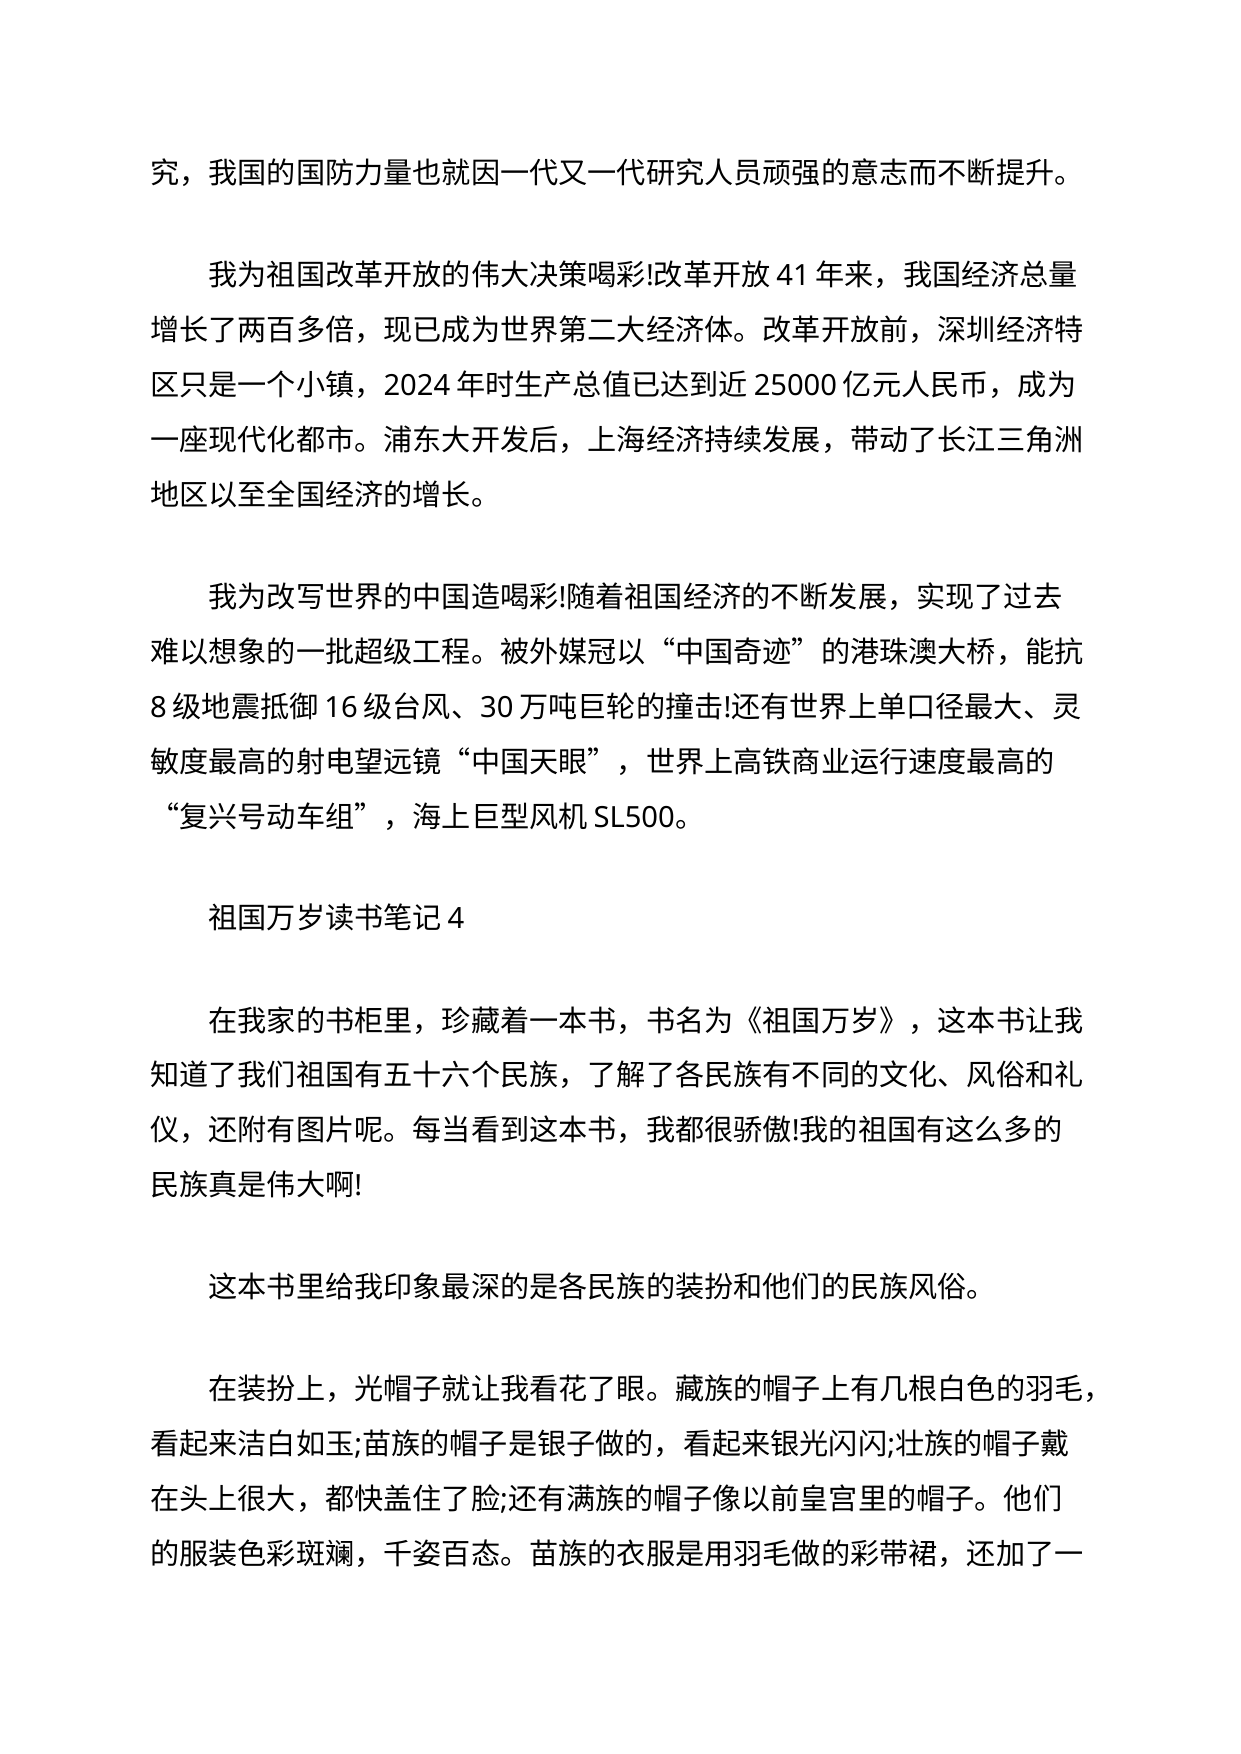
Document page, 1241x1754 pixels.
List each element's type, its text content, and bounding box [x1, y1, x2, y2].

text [150, 1366, 1090, 1573]
text 这本书里给我印象最深的是各民族的装扮和他们的民族风俗。 [150, 1264, 1090, 1306]
text 我为祖国改革开放的伟大决策喝彩!改革开放41年来，我国经济总量增长了两百多倍，现已成为世界第二大经济体。改革开放前，深圳经济特区只是一个小镇，2024年时生产总值已达到近25000亿元人民币，成为一座现代化都市。浦东大开发后，上海经济持续发展，带动了长江三角洲地区以至全国经济的增长。 [150, 252, 1090, 514]
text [150, 150, 1090, 192]
text 祖国万岁读书笔记4 [150, 895, 1090, 937]
text 在我家的书柜里，珍藏着一本书，书名为《祖国万岁》，这本书让我知道了我们祖国有五十六个民族，了解了各民族有不同的文化、风俗和礼仪，还附有图片呢。每当看到这本书，我都很骄傲!我的祖国有这么多的民族真是伟大啊! [150, 997, 1090, 1204]
text 我为改写世界的中国造喝彩!随着祖国经济的不断发展，实现了过去难以想象的一批超级工程。被外媒冠以“中国奇迹”的港珠澳大桥，能抗8级地震抵御16级台风、30万吨巨轮的撞击!还有世界上单口径最大、灵敏度最高的射电望远镜“中国天眼”，世界上高铁商业运行速度最高的“复兴号动车组”，海上巨型风机SL500。 [150, 573, 1090, 836]
